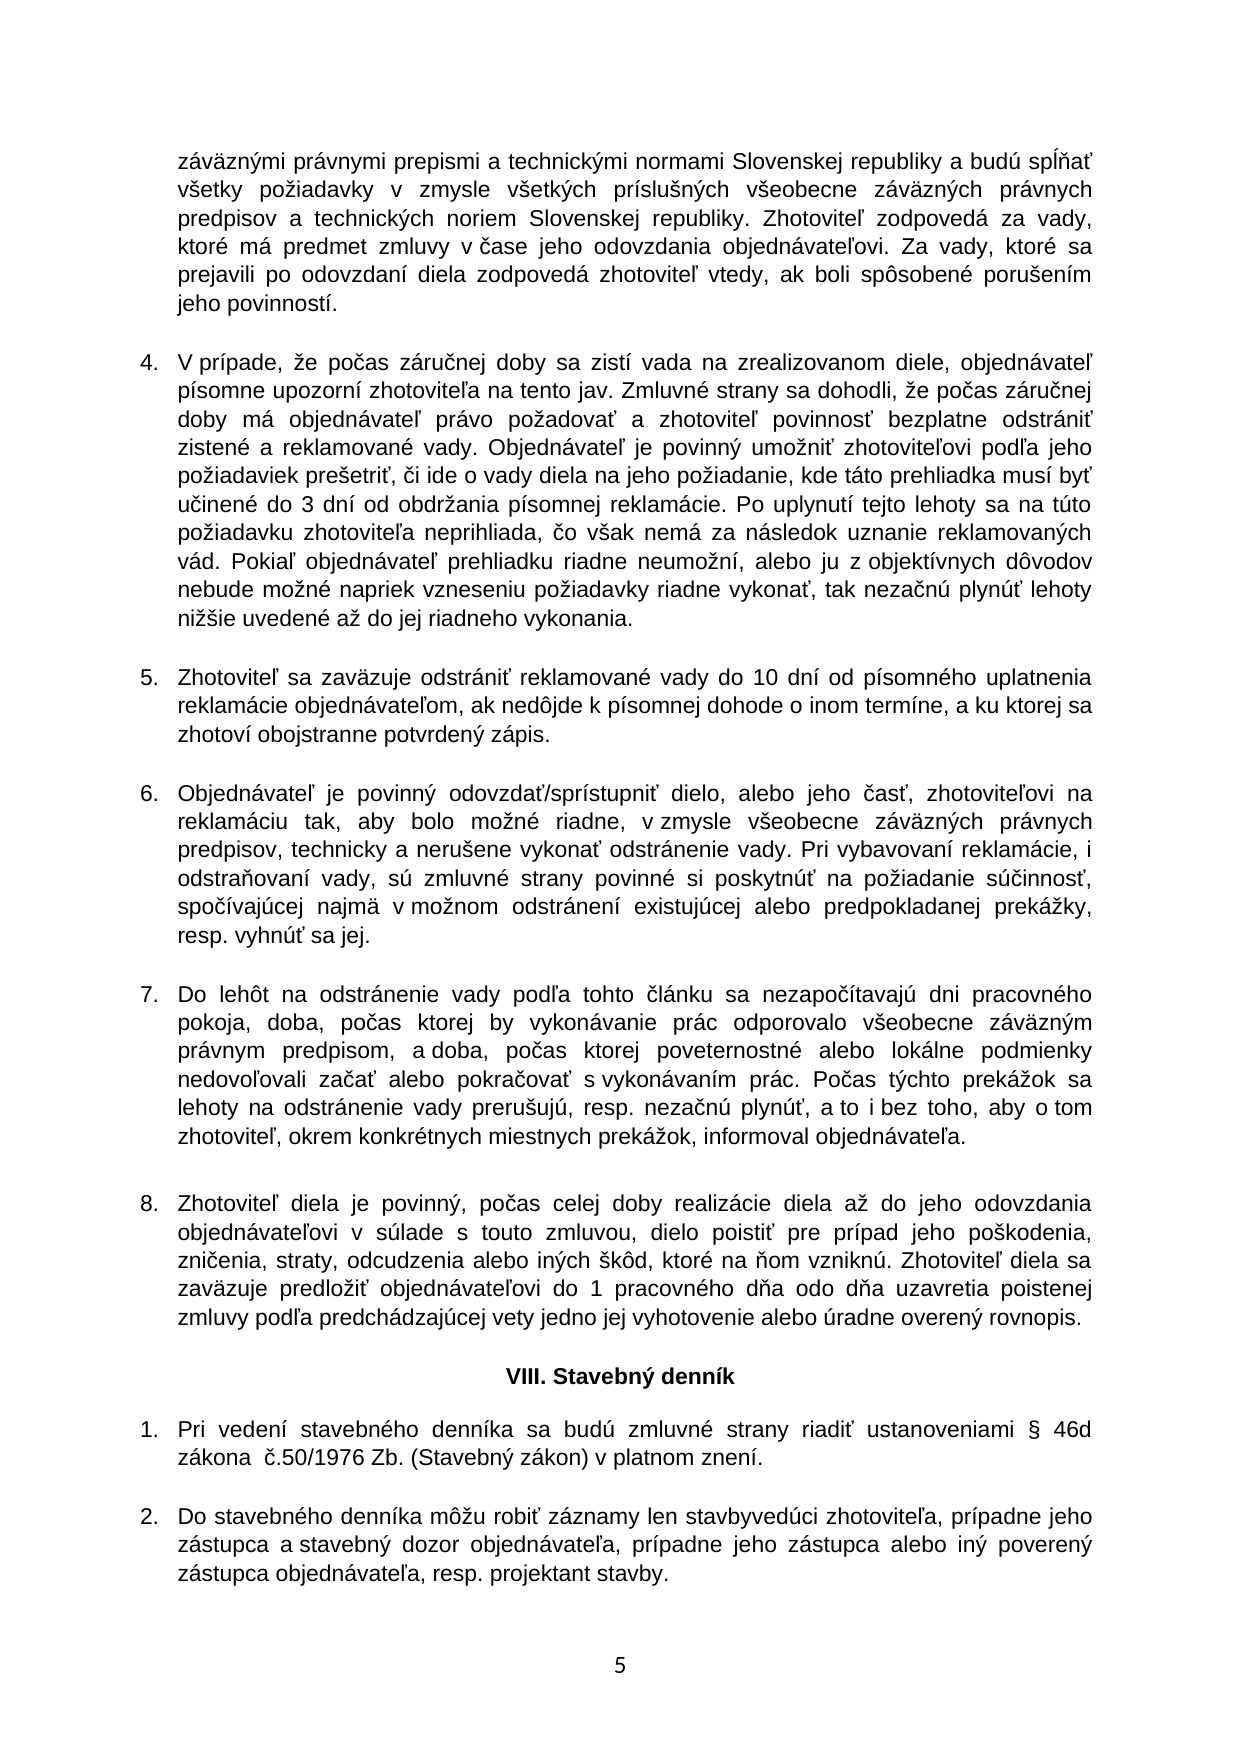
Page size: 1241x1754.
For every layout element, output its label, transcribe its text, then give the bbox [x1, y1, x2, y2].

list V prípade, že počas záručnej doby sa zistí vada na zrealizovanom diele, objednávateľ písomne upozorní zhotoviteľa na tento jav. Zmluvné strany sa dohodli, že počas záručnej doby má objednávateľ právo požadovať a zhotoviteľ povinnosť bezplatne odstrániť zistené a reklamované vady. Objednávateľ je povinný umožniť zhotoviteľovi podľa jeho požiadaviek prešetriť, či ide o vady diela na jeho požiadanie, kde táto prehliadka musí byť učinené do 3 dní od obdržania písomnej reklamácie. Po uplynutí tejto lehoty sa na túto požiadavku zhotoviteľa neprihliada, čo však nemá za následok uznanie reklamovaných vád. Pokiaľ objednávateľ prehliadku riadne neumožní, alebo ju z objektívnych dôvodov nebude možné napriek vzneseniu požiadavky riadne vykonať, tak nezačnú plynúť lehoty nižšie uvedené až do jej riadneho vykonania. [140, 349, 1093, 631]
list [140, 148, 1093, 316]
list Pri vedení stavebného denníka sa budú zmluvné strany riadiť ustanoveniami § 46d zákona č.50/1976 Zb. (Stavebný zákon) v platnom znení. [140, 1416, 1093, 1470]
list Do lehôt na odstránenie vady podľa tohto článku sa nezapočítavajú dni pracovného pokoja, doba, počas ktorej by vykonávanie prác odporovalo všeobecne záväzným právnym predpisom, a doba, počas ktorej poveternostné alebo lokálne podmienky nedovoľovali začať alebo pokračovať s vykonávaním prác. Počas týchto prekážok sa lehoty na odstránenie vady prerušujú, resp. nezačnú plynúť, a to i bez toho, aby o tom zhotoviteľ, okrem konkrétnych miestnych prekážok, informoval objednávateľa. [140, 981, 1093, 1149]
list Zhotoviteľ diela je povinný, počas celej doby realizácie diela až do jeho odovzdania objednávateľovi v súlade s touto zmluvou, dielo poistiť pre prípad jeho poškodenia, zničenia, straty, odcudzenia alebo iných škôd, ktoré na ňom vzniknú. Zhotoviteľ diela sa zaväzuje predložiť objednávateľovi do 1 pracovného dňa odo dňa uzavretia poistenej zmluvy podľa predchádzajúcej vety jedno jej vyhotovenie alebo úradne overený rovnopis. [140, 1190, 1093, 1330]
list Do stavebného denníka môžu robiť záznamy len stavbyvedúci zhotoviteľa, prípadne jeho zástupca a stavebný dozor objednávateľa, prípadne jeho zástupca alebo iný poverený zástupca objednávateľa, resp. projektant stavby. [140, 1503, 1093, 1586]
list Objednávateľ je povinný odovzdať/sprístupniť dielo, alebo jeho časť, zhotoviteľovi na reklamáciu tak, aby bolo možné riadne, v zmysle všeobecne záväzných právnych predpisov, technicky a nerušene vykonať odstránenie vady. Pri vybavovaní reklamácie, i odstraňovaní vady, sú zmluvné strany povinné si poskytnúť na požiadanie súčinnosť, spočívajúcej najmä v možnom odstránení existujúcej alebo predpokladanej prekážky, resp. vyhnúť sa jej. [140, 779, 1093, 948]
list Zhotoviteľ sa zaväzuje odstrániť reklamované vady do 10 dní od písomného uplatnenia reklamácie objednávateľom, ak nedôjde k písomnej dohode o inom termíne, a ku ktorej sa zhotoví obojstranne potvrdený zápis. [140, 664, 1093, 747]
text VIII. Stavebný denník [148, 1363, 1093, 1389]
